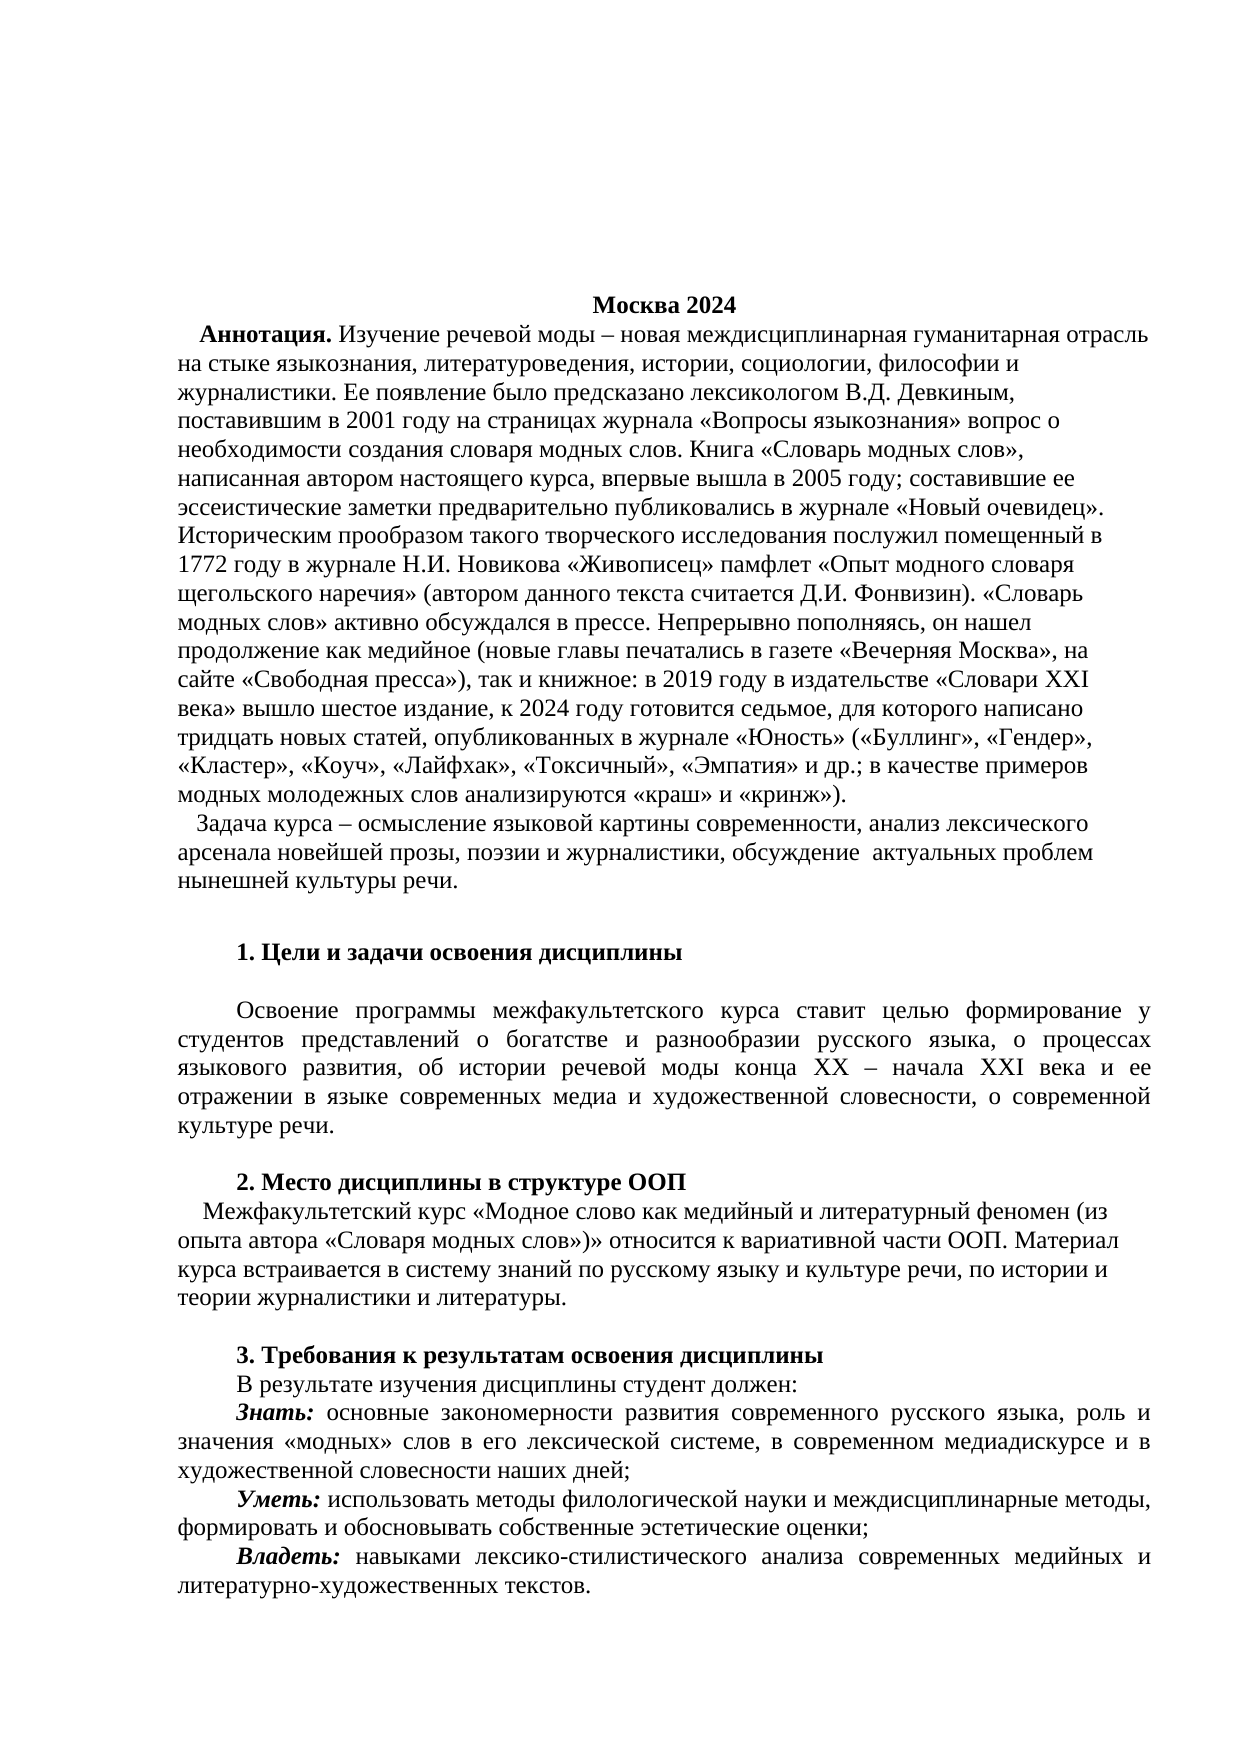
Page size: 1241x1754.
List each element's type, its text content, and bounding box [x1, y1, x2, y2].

text Освоение программы межфакультетского курса ставит целью формирование у студентов представлений о богатстве и разнообразии русского языка, о процессах языкового развития, об истории речевой моды конца XX – начала XXI века и ее отражении в языке современных медиа и художественной словесности, о современной культуре речи. [177, 995, 1152, 1139]
text Уметь: использовать методы филологической науки и междисциплинарные методы, формировать и обосновывать собственные эстетические оценки; [177, 1484, 1152, 1541]
text 1. Цели и задачи освоения дисциплины [177, 937, 1152, 966]
text В результате изучения дисциплины студент должен: [177, 1369, 1152, 1397]
text 3. Требования к результатам освоения дисциплины [177, 1340, 1152, 1369]
text Владеть: навыками лексико-стилистического анализа современных медийных и литературно-художественных текстов. [177, 1541, 1152, 1599]
text 2. Место дисциплины в структуре ООП [177, 1167, 1152, 1196]
text Межфакультетский курс «Модное слово как медийный и литературный феномен (из опыта автора «Словаря модных слов»)» относится к вариативной части ООП. Материал курса встраивается в систему знаний по русскому языку и культуре речи, по истории и теории журналистики и литературы. [177, 1196, 1152, 1311]
text Знать: основные закономерности развития современного русского языка, роль и значения «модных» слов в его лексической системе, в современном медиадискурсе и в художественной словесности наших дней; [177, 1397, 1152, 1484]
text Задача курса – осмысление языковой картины современности, анализ лексического арсенала новейшей прозы, поэзии и журналистики, обсуждение актуальных проблем нынешней культуры речи. [177, 808, 1152, 894]
text Москва 2024 [177, 291, 1152, 319]
text Аннотация. Изучение речевой моды – новая междисциплинарная гуманитарная отрасль на стыке языкознания, литературоведения, истории, социологии, философии и журналистики. Ее появление было предсказано лексикологом В.Д. Девкиным, поставившим в 2001 году на страницах журнала «Вопросы языкознания» вопрос о необходимости создания словаря модных слов. Книга «Словарь модных слов», написанная автором настоящего курса, впервые вышла в 2005 году; составившие ее эссеистические заметки предварительно публиковались в журнале «Новый очевидец». Историческим прообразом такого творческого исследования послужил помещенный в 1772 году в журнале Н.И. Новикова «Живописец» памфлет «Опыт модного словаря щегольского наречия» (автором данного текста считается Д.И. Фонвизин). «Словарь модных слов» активно обсуждался в прессе. Непрерывно пополняясь, он нашел продолжение как медийное (новые главы печатались в газете «Вечерняя Москва», на сайте «Свободная пресса»), так и книжное: в 2019 году в издательстве «Словари XXI века» вышло шестое издание, к 2024 году готовится седьмое, для которого написано тридцать новых статей, опубликованных в журнале «Юность» («Буллинг», «Гендер», «Кластер», «Коуч», «Лайфхак», «Токсичный», «Эмпатия» и др.; в качестве примеров модных молодежных слов анализируются «краш» и «кринж»). [177, 319, 1152, 808]
